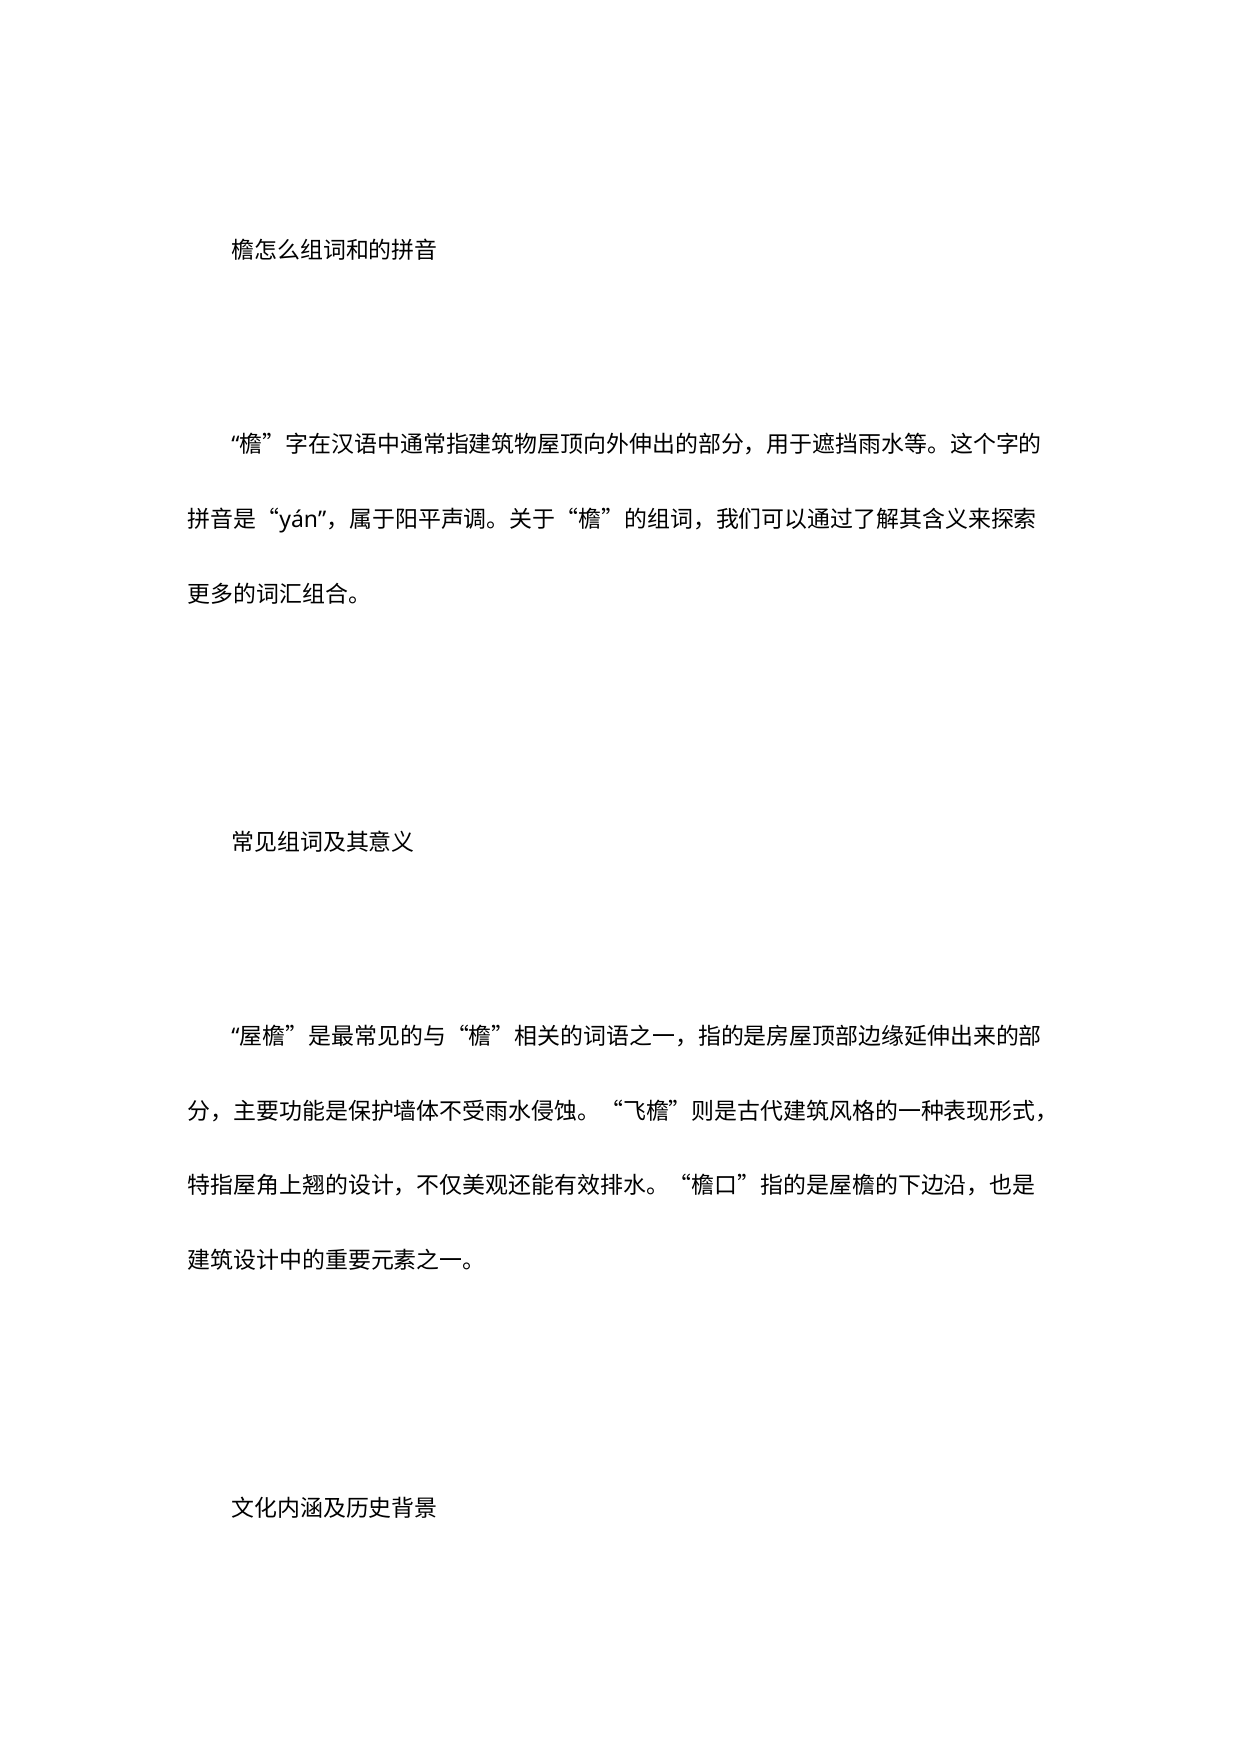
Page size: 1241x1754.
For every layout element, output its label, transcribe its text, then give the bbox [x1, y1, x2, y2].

text “檐”字在汉语中通常指建筑物屋顶向外伸出的部分，用于遮挡雨水等。这个字的拼音是“yán”，属于阳平声调。关于“檐”的组词，我们可以通过了解其含义来探索更多的词汇组合。 [187, 410, 1053, 624]
text 常见组词及其意义 [187, 808, 1053, 873]
text “屋檐”是最常见的与“檐”相关的词语之一，指的是房屋顶部边缘延伸出来的部分，主要功能是保护墙体不受雨水侵蚀。“飞檐”则是古代建筑风格的一种表现形式，特指屋角上翘的设计，不仅美观还能有效排水。“檐口”指的是屋檐的下边沿，也是建筑设计中的重要元素之一。 [187, 1002, 1053, 1291]
text 檐怎么组词和的拼音 [187, 216, 1053, 281]
text 文化内涵及历史背景 [187, 1474, 1053, 1539]
